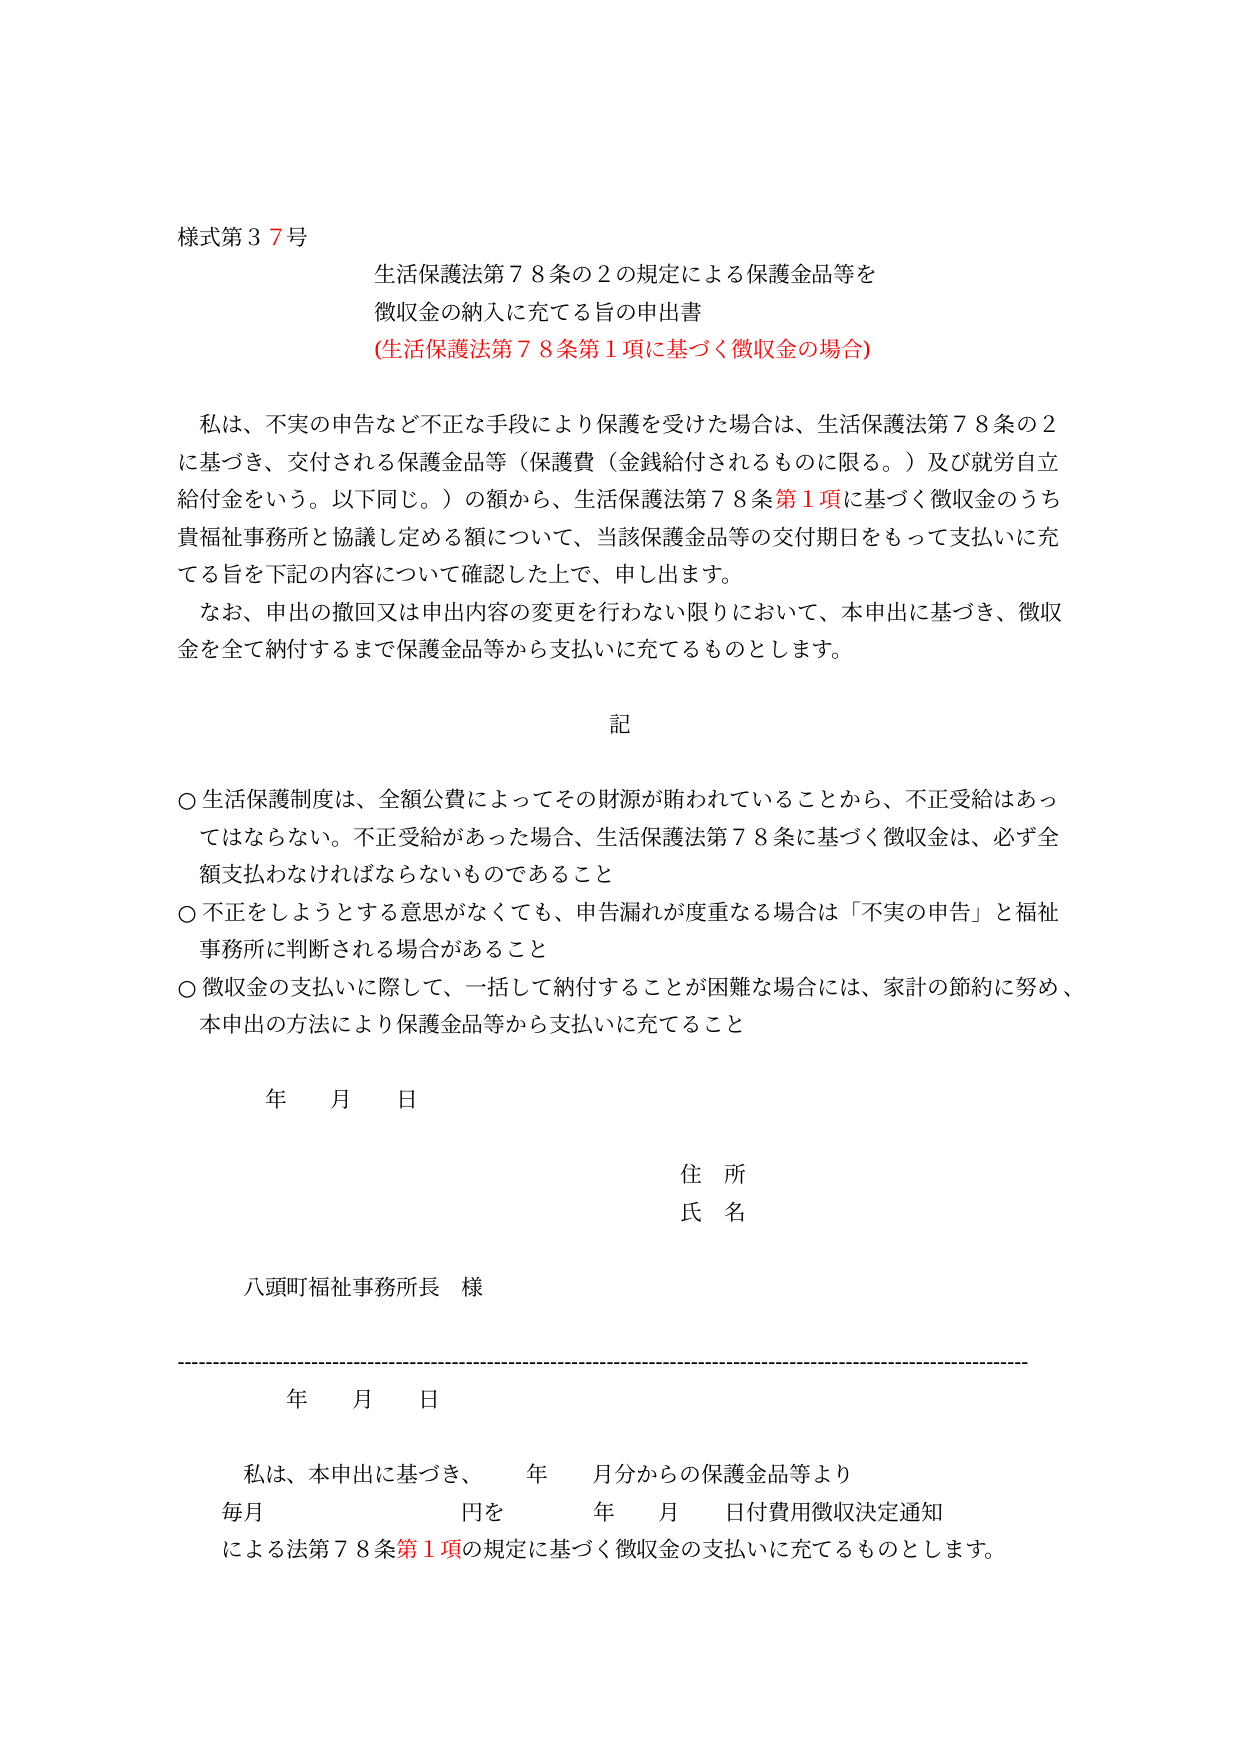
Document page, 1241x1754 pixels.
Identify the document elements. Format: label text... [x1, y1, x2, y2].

text 徴収金の納入に充てる旨の申出書 [177, 292, 1063, 329]
text 私は、不実の申告など不正な手段により保護を受けた場合は、生活保護法第７８条の２に基づき、交付される保護金品等（保護費（金銭給付されるものに限る。）及び就労自立給付金をいう。以下同じ。）の額から、生活保護法第７８条第１項に基づく徴収金のうち貴福祉事務所と協議し定める額について、当該保護金品等の交付期日をもって支払いに充てる旨を下記の内容について確認した上で、申し出ます。 [177, 404, 1063, 592]
text 住 所 [177, 1154, 1063, 1192]
text による法第７８条第１項の規定に基づく徴収金の支払いに充てるものとします。 [177, 1529, 1063, 1567]
text 年 月 日 [177, 1379, 1063, 1417]
text (生活保護法第７８条第１項に基づく徴収金の場合) [177, 329, 1063, 367]
text 様式第３７号 [177, 217, 1063, 254]
text なお、申出の撤回又は申出内容の変更を行わない限りにおいて、本申出に基づき、徴収金を全て納付するまで保護金品等から支払いに充てるものとします。 [177, 592, 1063, 667]
text 私は、本申出に基づき、 年 月分からの保護金品等より [177, 1454, 1063, 1492]
text ○ 徴収金の支払いに際して、一括して納付することが困難な場合には、家計の節約に努め、本申出の方法により保護金品等から支払いに充てること [177, 967, 1063, 1042]
text 氏 名 [177, 1192, 1063, 1229]
text 年 月 日 [177, 1079, 1063, 1117]
text 毎月 円を 年 月 日付費用徴収決定通知 [177, 1492, 1063, 1529]
text 生活保護法第７８条の２の規定による保護金品等を [177, 254, 1063, 292]
text ○ 生活保護制度は、全額公費によってその財源が賄われていることから、不正受給はあってはならない。不正受給があった場合、生活保護法第７８条に基づく徴収金は、必ず全額支払わなければならないものであること [177, 779, 1063, 892]
text 八頭町福祉事務所長 様 [177, 1267, 1063, 1304]
text ------------------------------------------------------------------------------------------------------------------------- [177, 1342, 1063, 1379]
subtitle 記 [177, 704, 1063, 742]
text ○ 不正をしようとする意思がなくても、申告漏れが度重なる場合は「不実の申告」と福祉事務所に判断される場合があること [177, 892, 1063, 967]
